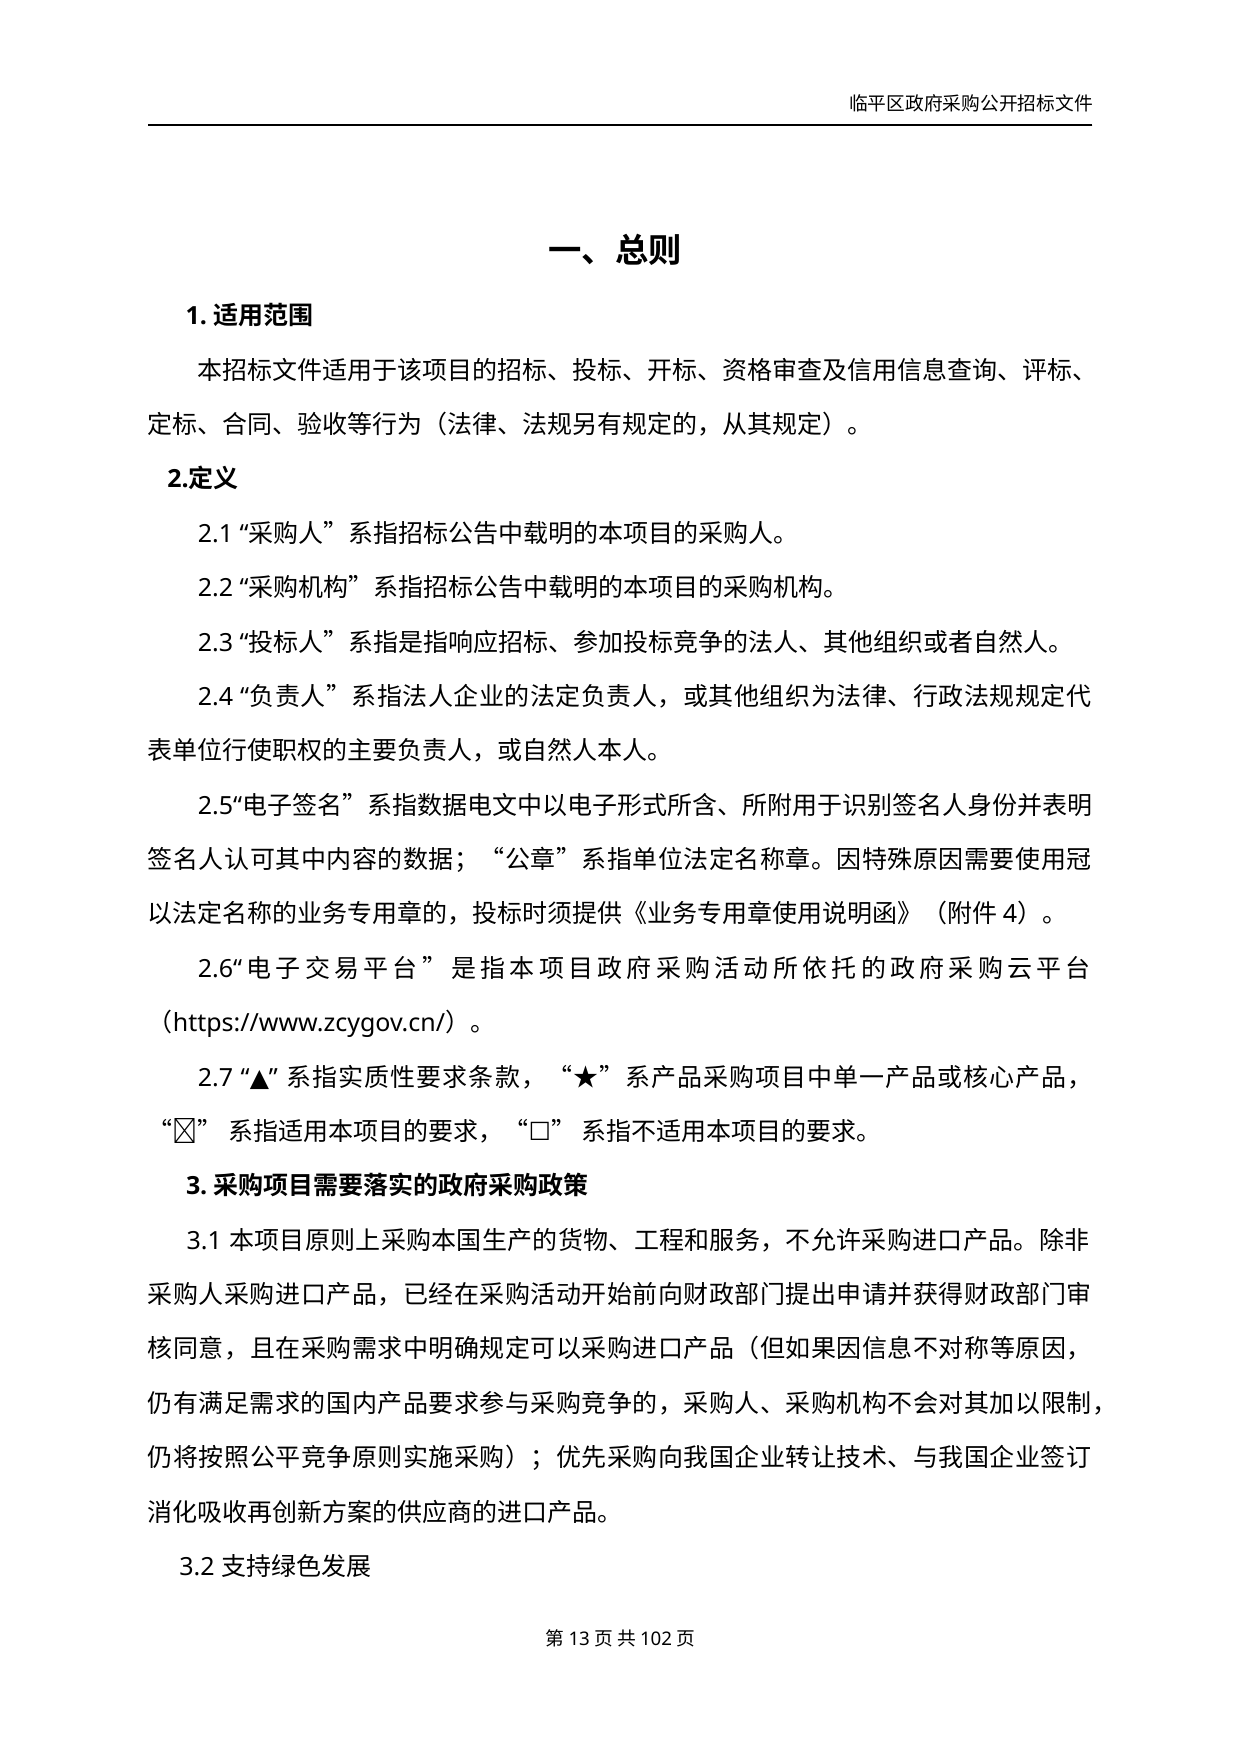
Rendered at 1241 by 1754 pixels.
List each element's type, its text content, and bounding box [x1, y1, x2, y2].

text 2.2 “采购机构”系指招标公告中载明的本项目的采购机构。 [148, 568, 1092, 604]
text 3. 采购项目需要落实的政府采购政策 [148, 1166, 1092, 1202]
text 2.7 “▲” 系指实质性要求条款，“★”系产品采购项目中单一产品或核心产品，“” 系指适用本项目的要求，“☐” 系指不适用本项目的要求。 [148, 1057, 1092, 1148]
text 2.1 “采购人”系指招标公告中载明的本项目的采购人。 [148, 513, 1092, 549]
text 3.2 支持绿色发展 [148, 1546, 1092, 1583]
text 本招标文件适用于该项目的招标、投标、开标、资格审查及信用信息查询、评标、定标、合同、验收等行为（法律、法规另有规定的，从其规定）。 [148, 350, 1092, 441]
text 2.定义 [148, 459, 1092, 495]
text 3.1 本项目原则上采购本国生产的货物、工程和服务，不允许采购进口产品。除非采购人采购进口产品，已经在采购活动开始前向财政部门提出申请并获得财政部门审核同意，且在采购需求中明确规定可以采购进口产品（但如果因信息不对称等原因，仍有满足需求的国内产品要求参与采购竞争的，采购人、采购机构不会对其加以限制，仍将按照公平竞争原则实施采购）；优先采购向我国企业转让技术、与我国企业签订消化吸收再创新方案的供应商的进口产品。 [148, 1220, 1092, 1528]
text 1. 适用范围 [148, 296, 1092, 332]
text 2.4 “负责人”系指法人企业的法定负责人，或其他组织为法律、行政法规规定代表单位行使职权的主要负责人，或自然人本人。 [148, 676, 1092, 767]
text 2.6“电子交易平台”是指本项目政府采购活动所依托的政府采购云平台（https://www.zcygov.cn/）。 [148, 948, 1092, 1039]
text 2.3 “投标人”系指是指响应招标、参加投标竞争的法人、其他组织或者自然人。 [148, 622, 1092, 658]
text 2.5“电子签名”系指数据电文中以电子形式所含、所附用于识别签名人身份并表明签名人认可其中内容的数据；“公章”系指单位法定名称章。因特殊原因需要使用冠以法定名称的业务专用章的，投标时须提供《业务专用章使用说明函》（附件4）。 [148, 785, 1092, 930]
text 一、总则 [148, 223, 1092, 272]
